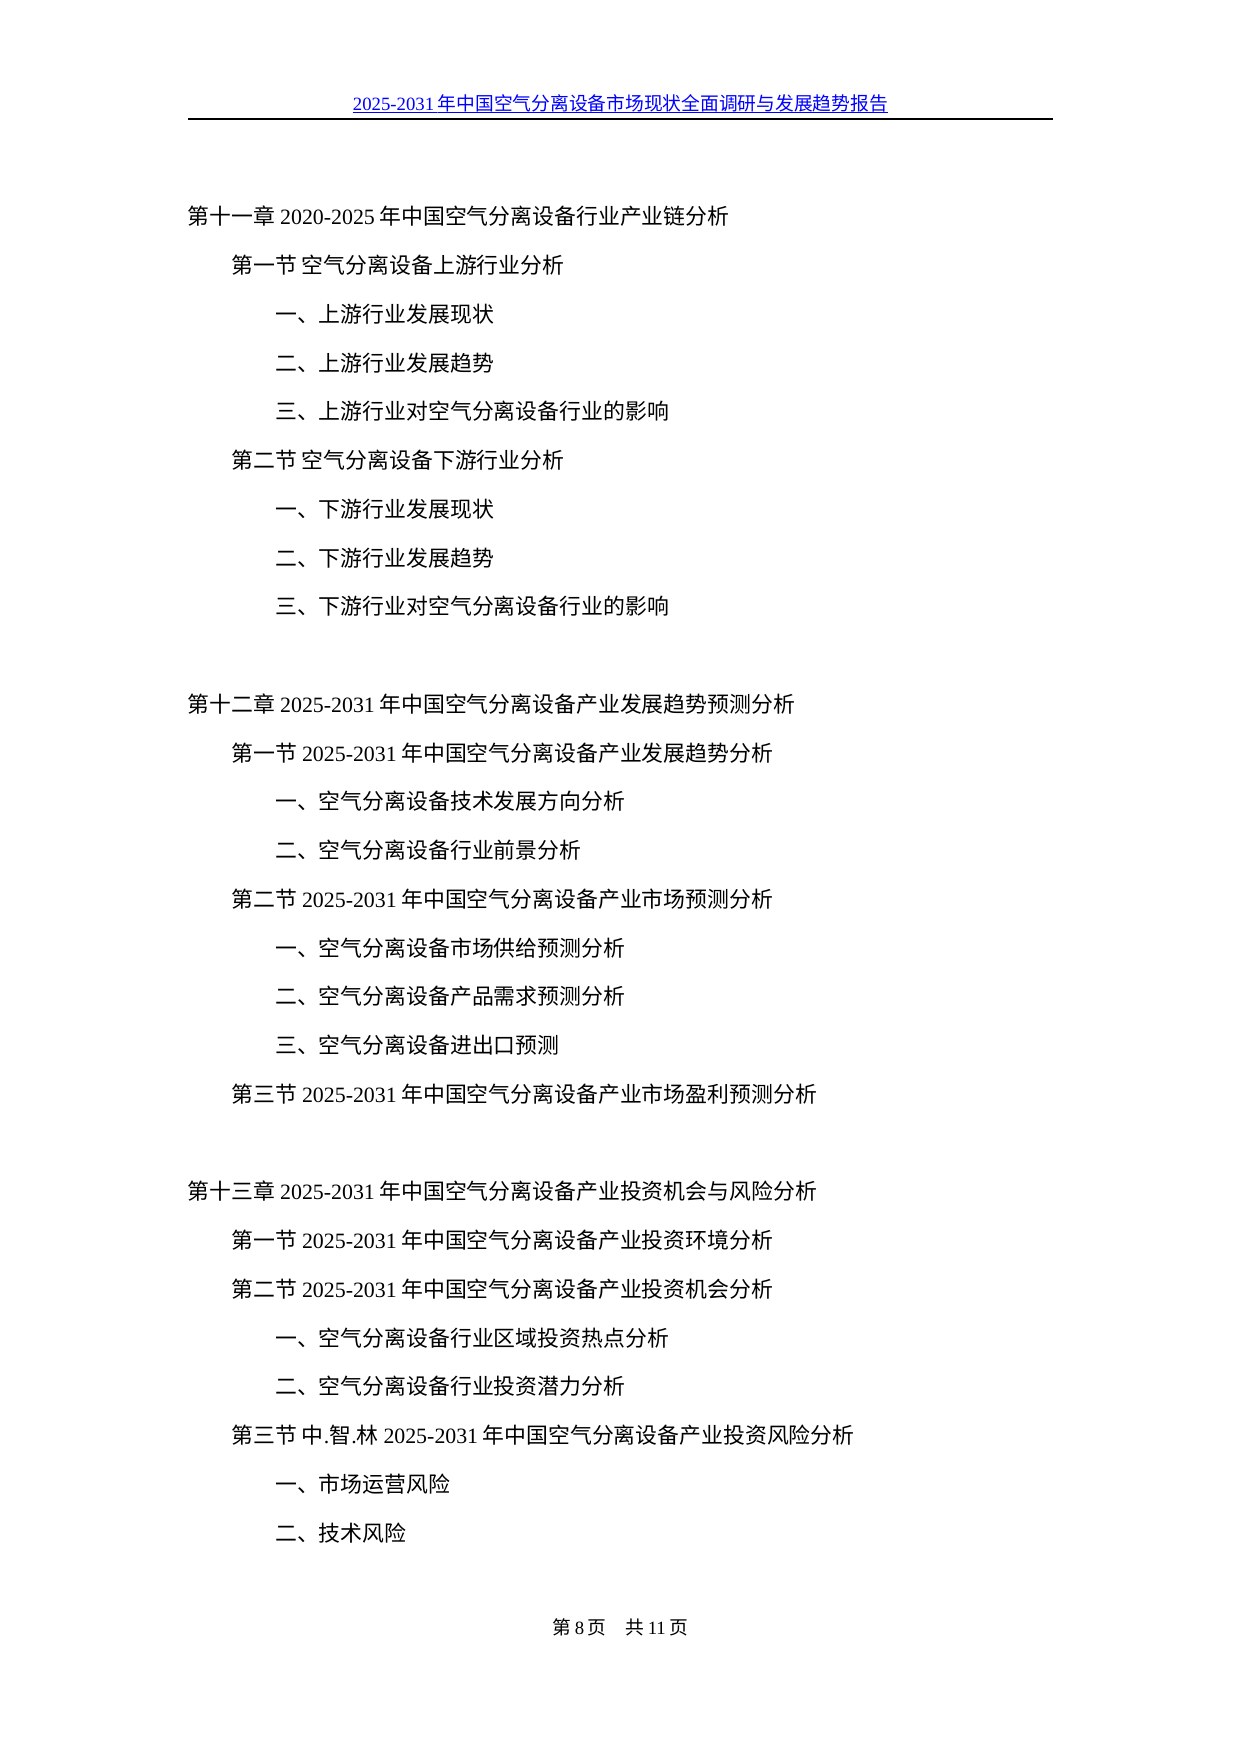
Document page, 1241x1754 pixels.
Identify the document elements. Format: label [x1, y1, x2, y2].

text [187, 150, 1053, 1548]
